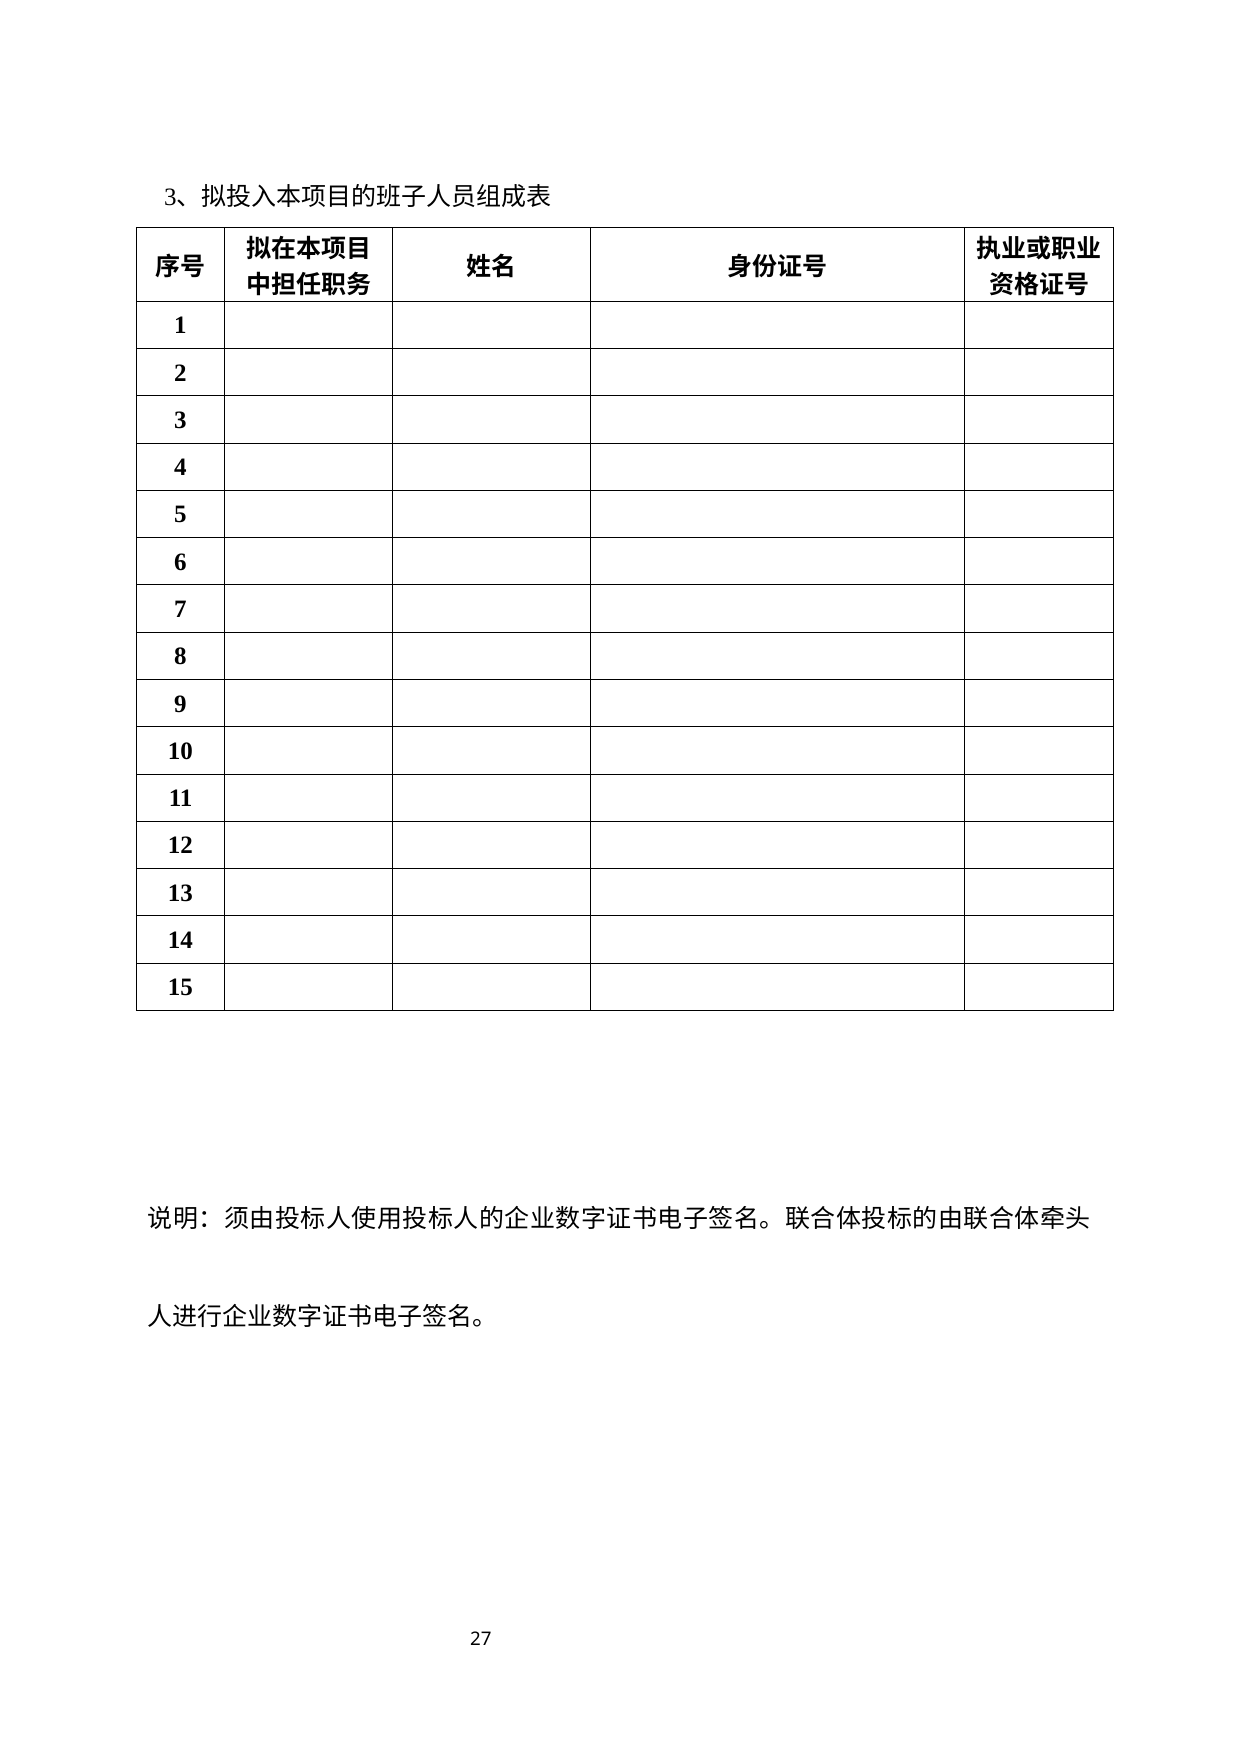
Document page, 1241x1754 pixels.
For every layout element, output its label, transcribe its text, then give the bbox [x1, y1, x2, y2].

table_cell [591, 727, 964, 773]
table_cell [225, 916, 392, 963]
table_cell [393, 538, 590, 584]
table_cell [591, 680, 964, 726]
table_cell [393, 775, 590, 821]
table_cell 3 [137, 396, 224, 442]
table_cell 11 [137, 775, 224, 821]
table_header 身份证号 [591, 228, 964, 301]
table_cell [591, 869, 964, 915]
table_cell [393, 680, 590, 726]
table_cell [225, 869, 392, 915]
table_cell [225, 444, 392, 490]
table_cell [225, 349, 392, 395]
table_cell [965, 633, 1113, 679]
table_cell [965, 585, 1113, 632]
table_cell [965, 775, 1113, 821]
table_cell [225, 633, 392, 679]
table_cell [225, 822, 392, 868]
table_header 执业或职业资格证号 [965, 228, 1113, 301]
table_cell 1 [137, 302, 224, 348]
table_cell [965, 302, 1113, 348]
table_cell 10 [137, 727, 224, 773]
table_cell [965, 727, 1113, 773]
table_cell [393, 396, 590, 442]
table_cell 7 [137, 585, 224, 632]
text 说明：须由投标人使用投标人的企业数字证书电子签名。联合体投标的由联合体牵头人进行企业数字证书电子签名。 [148, 1184, 1093, 1347]
table_cell [393, 491, 590, 537]
table_cell [965, 396, 1113, 442]
table_cell [965, 444, 1113, 490]
table_cell [965, 349, 1113, 395]
table_cell [393, 349, 590, 395]
table_cell 2 [137, 349, 224, 395]
table_cell [591, 964, 964, 1010]
table_cell 9 [137, 680, 224, 726]
table_cell [225, 680, 392, 726]
table_cell 14 [137, 916, 224, 963]
table_cell [393, 869, 590, 915]
table_cell [393, 302, 590, 348]
table_cell [965, 964, 1113, 1010]
table_header 姓名 [393, 228, 590, 301]
table_cell [591, 538, 964, 584]
table_cell [965, 916, 1113, 963]
table_cell [225, 964, 392, 1010]
table_cell [591, 302, 964, 348]
table_header 序号 [137, 228, 224, 301]
table_cell [591, 444, 964, 490]
table_cell [591, 822, 964, 868]
table_cell 8 [137, 633, 224, 679]
table_cell [225, 727, 392, 773]
table_cell [225, 585, 392, 632]
table_cell [393, 916, 590, 963]
table_cell [393, 964, 590, 1010]
table_cell [393, 822, 590, 868]
table_cell [965, 680, 1113, 726]
table_cell [393, 727, 590, 773]
table_cell [225, 396, 392, 442]
table_cell 12 [137, 822, 224, 868]
table_cell [965, 822, 1113, 868]
table_cell [225, 775, 392, 821]
table_cell [591, 775, 964, 821]
table_cell 15 [137, 964, 224, 1010]
table_cell 4 [137, 444, 224, 490]
table_cell [965, 491, 1113, 537]
text 3、拟投入本项目的班子人员组成表 [148, 162, 1093, 227]
table_cell [591, 916, 964, 963]
table_cell [591, 585, 964, 632]
table_cell [393, 633, 590, 679]
table_cell [591, 396, 964, 442]
table_cell [225, 538, 392, 584]
table_cell [393, 444, 590, 490]
table_cell 13 [137, 869, 224, 915]
table_cell [225, 491, 392, 537]
table_cell [965, 869, 1113, 915]
table_cell [591, 633, 964, 679]
table_cell 6 [137, 538, 224, 584]
table_cell [591, 491, 964, 537]
table_cell [393, 585, 590, 632]
table_header 拟在本项目中担任职务 [225, 228, 392, 301]
table_cell [591, 349, 964, 395]
table_cell [965, 538, 1113, 584]
table_cell [225, 302, 392, 348]
table_cell 5 [137, 491, 224, 537]
